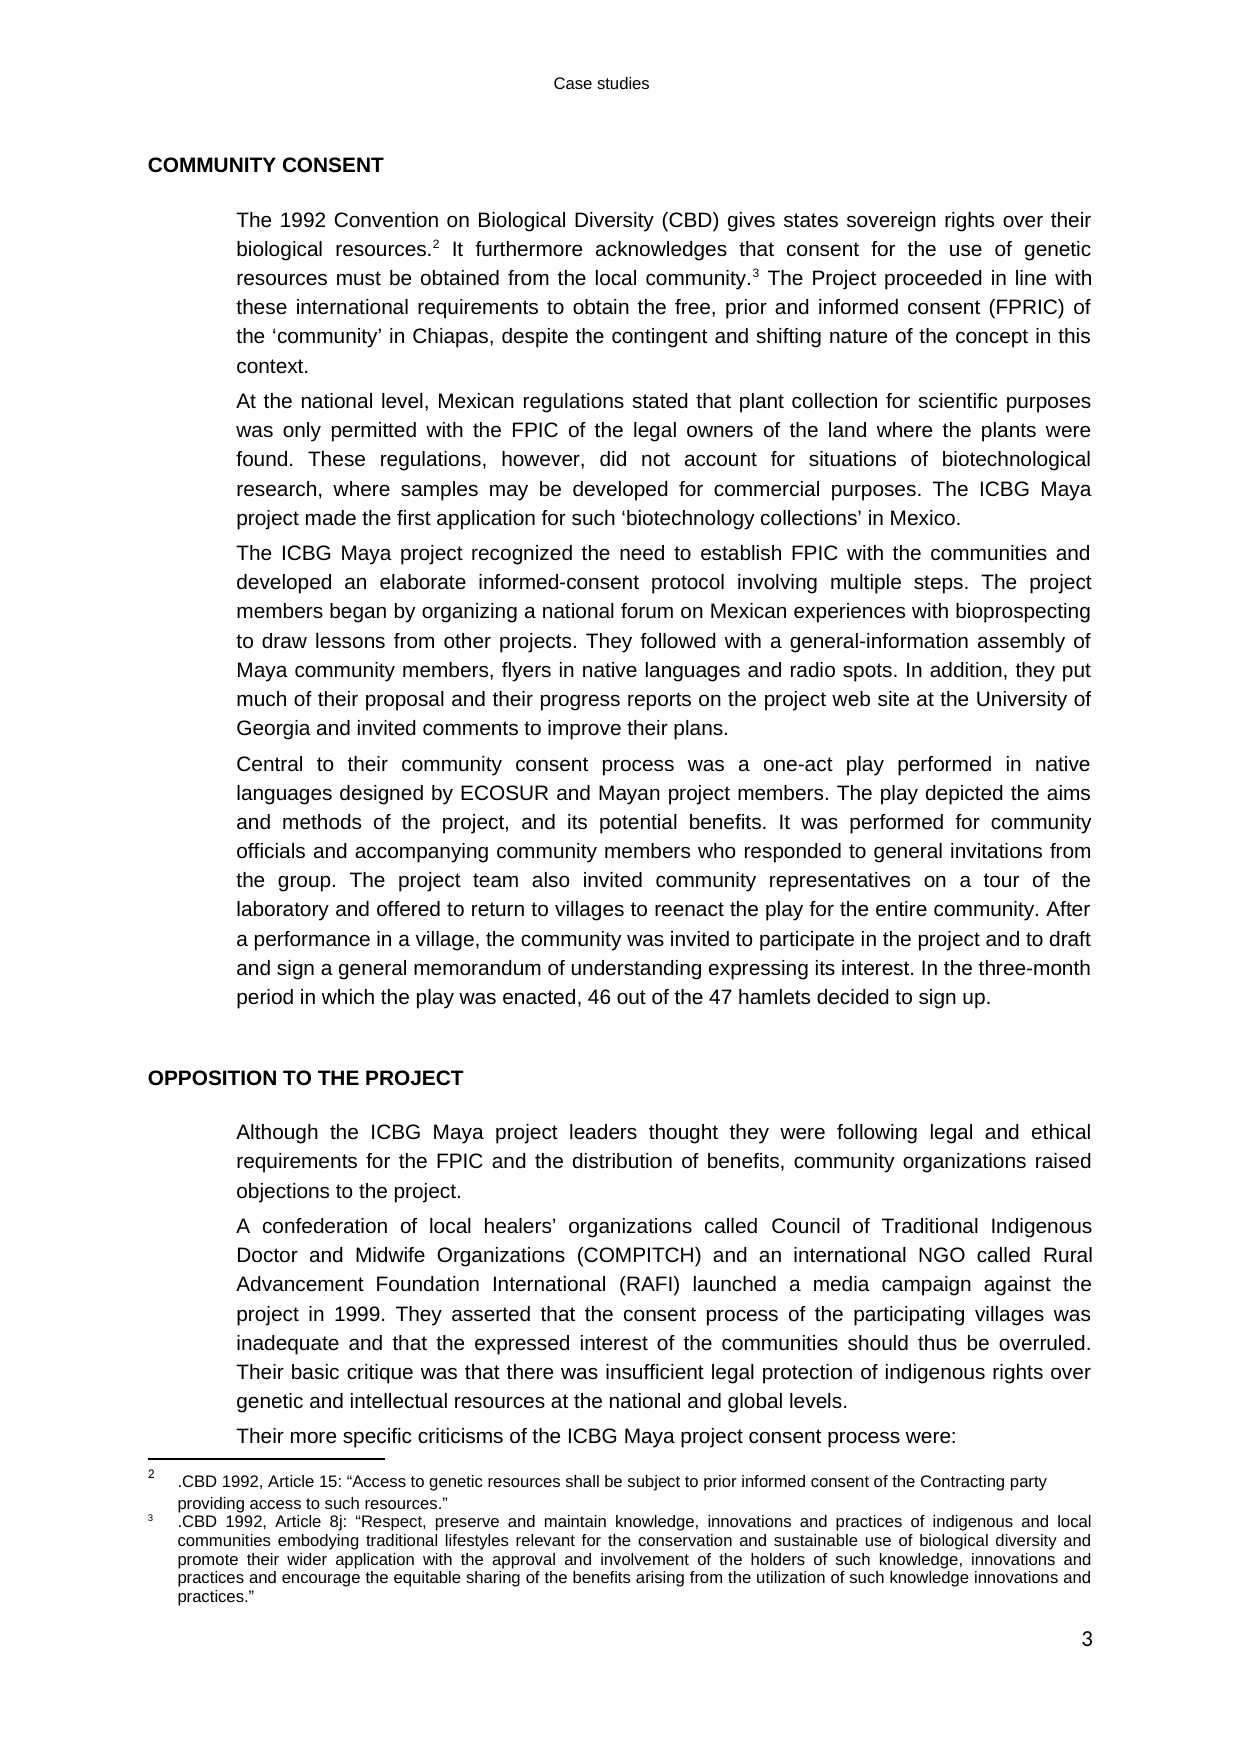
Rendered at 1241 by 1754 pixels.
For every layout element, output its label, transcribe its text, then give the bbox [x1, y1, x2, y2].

subtitle Community consent [148, 148, 1093, 179]
text The 1992 Convention on Biological Diversity (CBD) gives states sovereign rights over their biological resources. It furthermore acknowledges that consent for the use of genetic resources must be obtained from the local community. The Project proceeded in line with these international requirements to obtain the free, prior and informed consent (FPRIC) of the ‘community’ in Chiapas, despite the contingent and shifting nature of the concept in this context. [236, 204, 1093, 379]
text Their more specific criticisms of the ICBG Maya project consent process were: [236, 1421, 1093, 1450]
text Central to their community consent process was a one-act play performed in native languages designed by ECOSUR and Mayan project members. The play depicted the aims and methods of the project, and its potential benefits. It was performed for community officials and accompanying community members who responded to general invitations from the group. The project team also invited community representatives on a tour of the laboratory and offered to return to villages to reenact the play for the entire community. After a performance in a village, the community was invited to participate in the project and to draft and sign a general memorandum of understanding expressing its interest. In the three-month period in which the play was enacted, 46 out of the 47 hamlets decided to sign up. [236, 748, 1093, 1010]
text At the national level, Mexican regulations stated that plant collection for scientific purposes was only permitted with the FPIC of the legal owners of the land where the plants were found. These regulations, however, did not account for situations of biotechnological research, where samples may be developed for commercial purposes. The ICBG Maya project made the first application for such ‘biotechnology collections’ in Mexico. [236, 385, 1093, 531]
text Although the ICBG Maya project leaders thought they were following legal and ethical requirements for the FPIC and the distribution of benefits, community organizations raised objections to the project. [236, 1116, 1093, 1204]
subtitle Opposition to the project [148, 1060, 1093, 1091]
text A confederation of local healers’ organizations called Council of Traditional Indigenous Doctor and Midwife Organizations (COMPITCH) and an international NGO called Rural Advancement Foundation International (RAFI) launched a media campaign against the project in 1999. They asserted that the consent process of the participating villages was inadequate and that the expressed interest of the communities should thus be overruled. Their basic critique was that there was insufficient legal protection of indigenous rights over genetic and intellectual resources at the national and global levels. [236, 1210, 1093, 1414]
text The ICBG Maya project recognized the need to establish FPIC with the communities and developed an elaborate informed-consent protocol involving multiple steps. The project members began by organizing a national forum on Mexican experiences with bioprospecting to draw lessons from other projects. They followed with a general-information assembly of Maya community members, flyers in native languages and radio spots. In addition, they put much of their proposal and their progress reports on the project web site at the University of Georgia and invited comments to improve their plans. [236, 537, 1093, 741]
